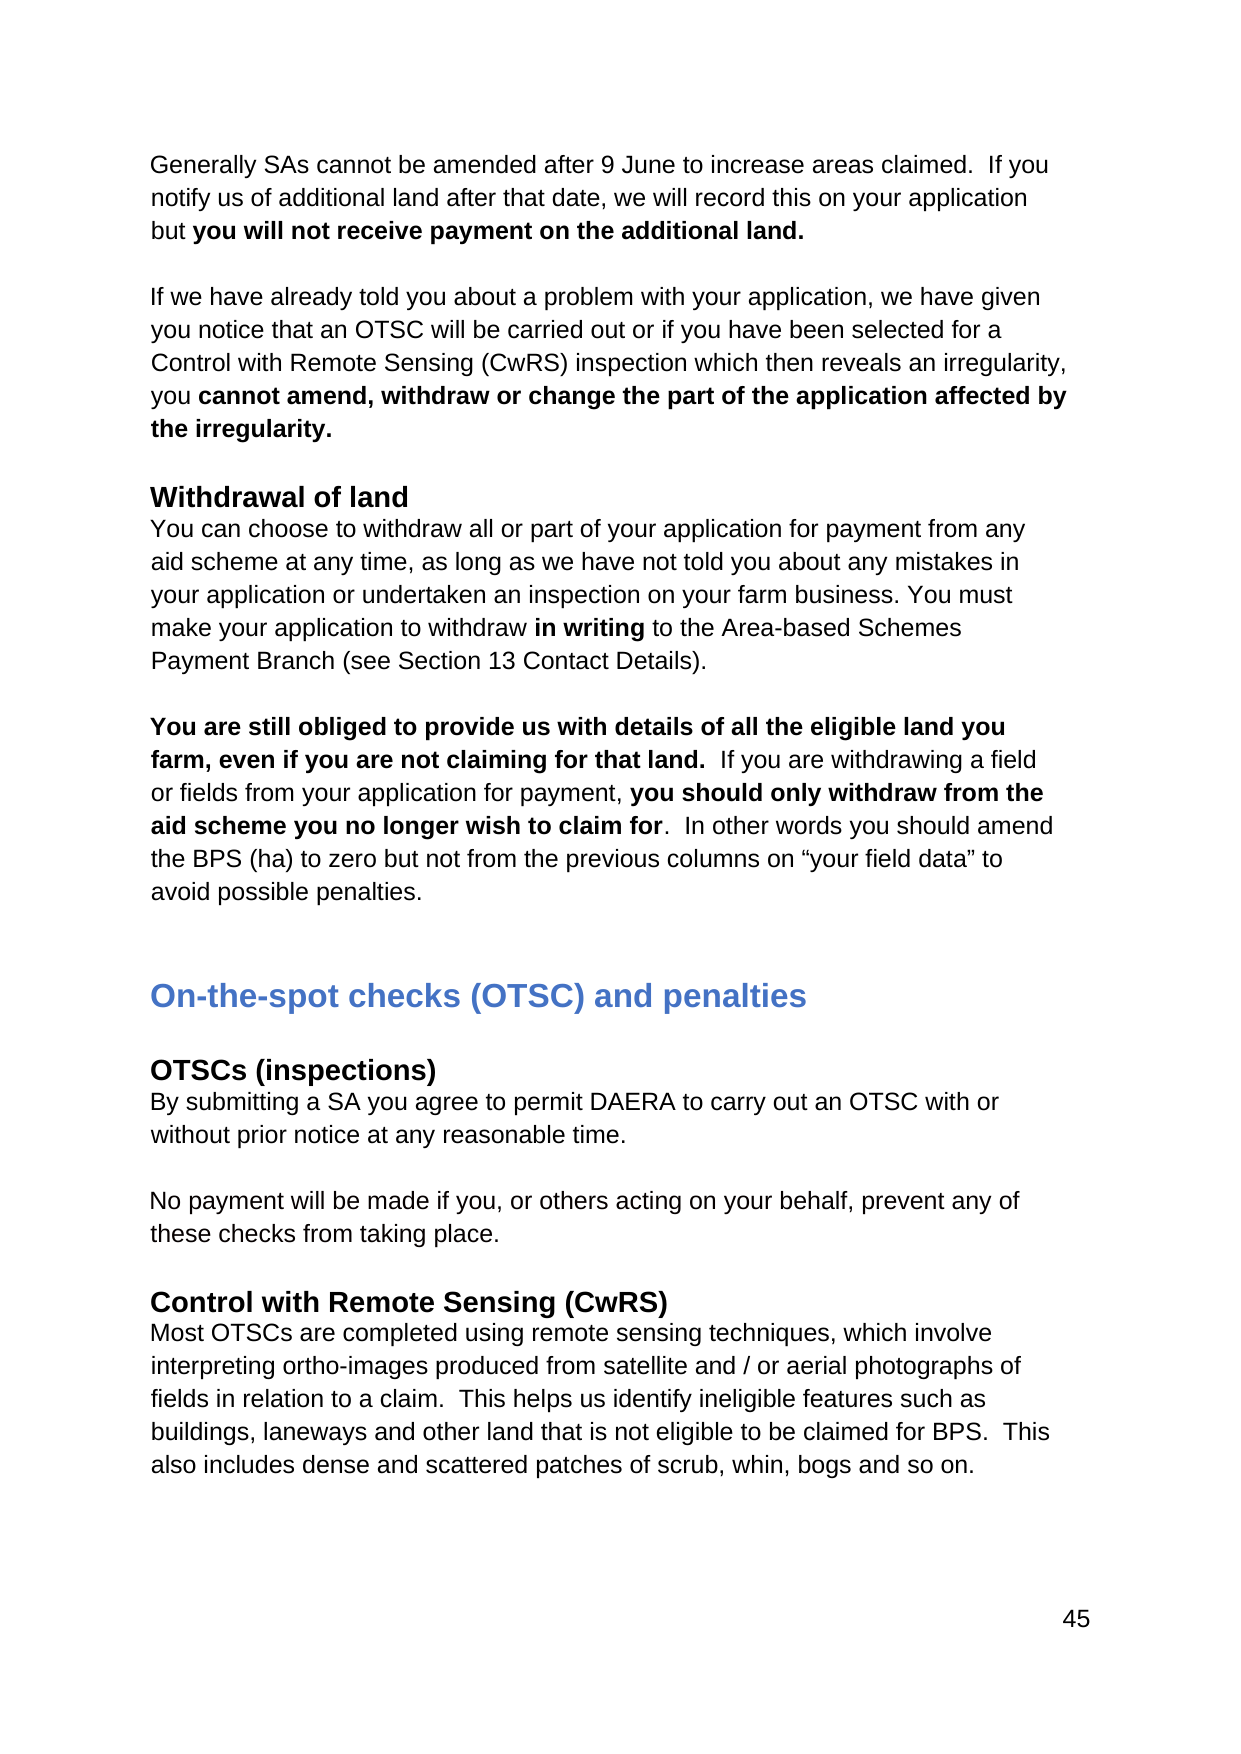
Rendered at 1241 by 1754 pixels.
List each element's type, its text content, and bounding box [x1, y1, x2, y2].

text If we have already told you about a problem with your application, we have given you notice that an OTSC will be carried out or if you have been selected for a Control with Remote Sensing (CwRS) inspection which then reveals an irregularity, you cannot amend, withdraw or change the part of the application affected by the irregularity. [149, 282, 1080, 443]
subtitle Control with Remote Sensing (CwRS) [150, 1285, 1090, 1318]
text You are still obliged to provide us with details of all the eligible land you farm, even if you are not claiming for that land. If you are withdrawing a field or fields from your application for payment, you should only withdraw from the aid scheme you no longer wish to claim for. In other words you should amend the BPS (ha) to zero but not from the previous columns on “your field data” to avoid possible penalties. [149, 712, 1056, 906]
text You can choose to withdraw all or part of your application for payment from any aid scheme at any time, as long as we have not told you about any mistakes in your application or undertaken an inspection on your farm business. You must make your application to withdraw in writing to the Area-based Schemes Payment Branch (see Section 13 Contact Details). [149, 514, 1052, 674]
text Most OTSCs are completed using remote sensing techniques, which involve interpreting ortho-images produced from satellite and / or aerial photographs of fields in relation to a claim. This helps us identify ineligible features such as buildings, laneways and other land that is not eligible to be claimed for BPS. This also includes dense and scattered patches of scrub, whin, bogs and so on. [149, 1318, 1058, 1479]
text Generally SAs cannot be amended after 9 June to increase areas claimed. If you notify us of additional land after that date, we will record this on your application but you will not receive payment on the additional land. [149, 150, 1069, 245]
subtitle OTSCs (inspections) [150, 1053, 1090, 1087]
text No payment will be made if you, or others acting on your behalf, prevent any of these checks from taking place. [149, 1186, 1079, 1247]
text By submitting a SA you agree to permit DAERA to carry out an OTSC with or without prior notice at any reasonable time. [149, 1087, 1063, 1148]
subtitle Withdrawal of land [150, 480, 1090, 514]
subtitle On-the-spot checks (OTSC) and penalties [150, 976, 1090, 1014]
